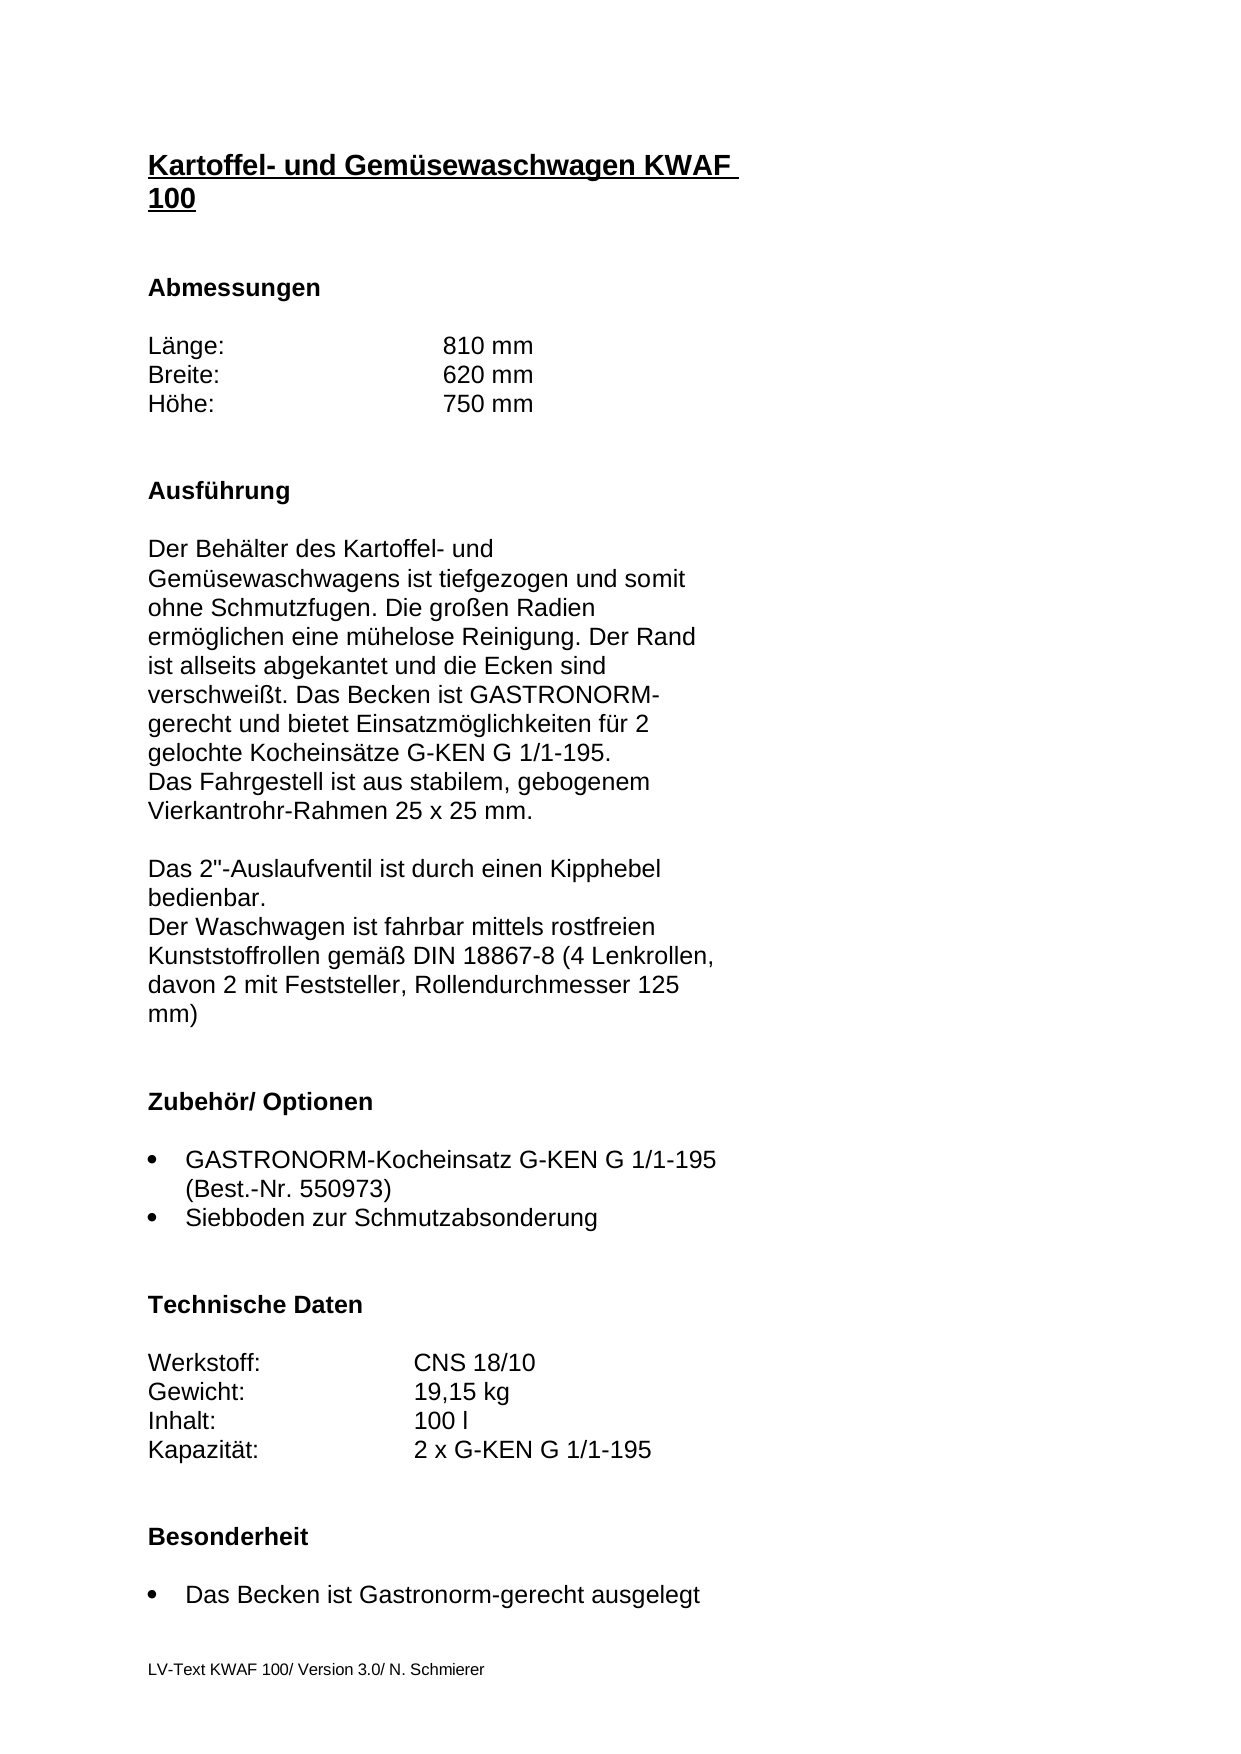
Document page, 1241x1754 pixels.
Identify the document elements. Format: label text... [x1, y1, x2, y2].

text Das 2"-Auslaufventil ist durch einen Kipphebel bedienbar. [148, 854, 723, 912]
text Höhe: 750 mm [148, 389, 723, 418]
subtitle Besonderheit [148, 1522, 753, 1551]
list GASTRONORM-Kocheinsatz G-KEN G 1/1-195 (Best.-Nr. 550973) [148, 1145, 753, 1203]
text Zubehör/ Optionen [148, 1087, 768, 1116]
text Das Fahrgestell ist aus stabilem, gebogenem Vierkantrohr-Rahmen 25 x 25 mm. [148, 767, 723, 825]
list Siebboden zur Schmutzabsonderung [148, 1203, 753, 1232]
text Technische Daten [148, 1290, 768, 1319]
text Inhalt: 100 l [148, 1406, 723, 1435]
text Ausführung [148, 476, 768, 505]
subtitle Kartoffel- und Gemüsewaschwagen KWAF 100 [148, 148, 753, 215]
text Breite: 620 mm [148, 360, 723, 389]
list Das Becken ist Gastronorm-gerecht ausgelegt [148, 1580, 753, 1609]
text Werkstoff: CNS 18/10 [148, 1348, 768, 1377]
text Gewicht: 19,15 kg [148, 1377, 723, 1406]
text Länge: 810 mm [148, 331, 753, 360]
text Der Behälter des Kartoffel- und Gemüsewaschwagens ist tiefgezogen und somit ohne Schmutzfugen. Die großen Radien ermöglichen eine mühelose Reinigung. Der Rand ist allseits abgekantet und die Ecken sind verschweißt. Das Becken ist GASTRONORM-gerecht und bietet Einsatzmöglichkeiten für 2 gelochte Kocheinsätze G-KEN G 1/1-195. [148, 534, 723, 767]
text Der Waschwagen ist fahrbar mittels rostfreien Kunststoffrollen gemäß DIN 18867-8 (4 Lenkrollen, davon 2 mit Feststeller, Rollendurchmesser 125 mm) [148, 912, 723, 1028]
text Abmessungen [148, 273, 753, 302]
text Kapazität: 2 x G-KEN G 1/1-195 [148, 1435, 723, 1464]
